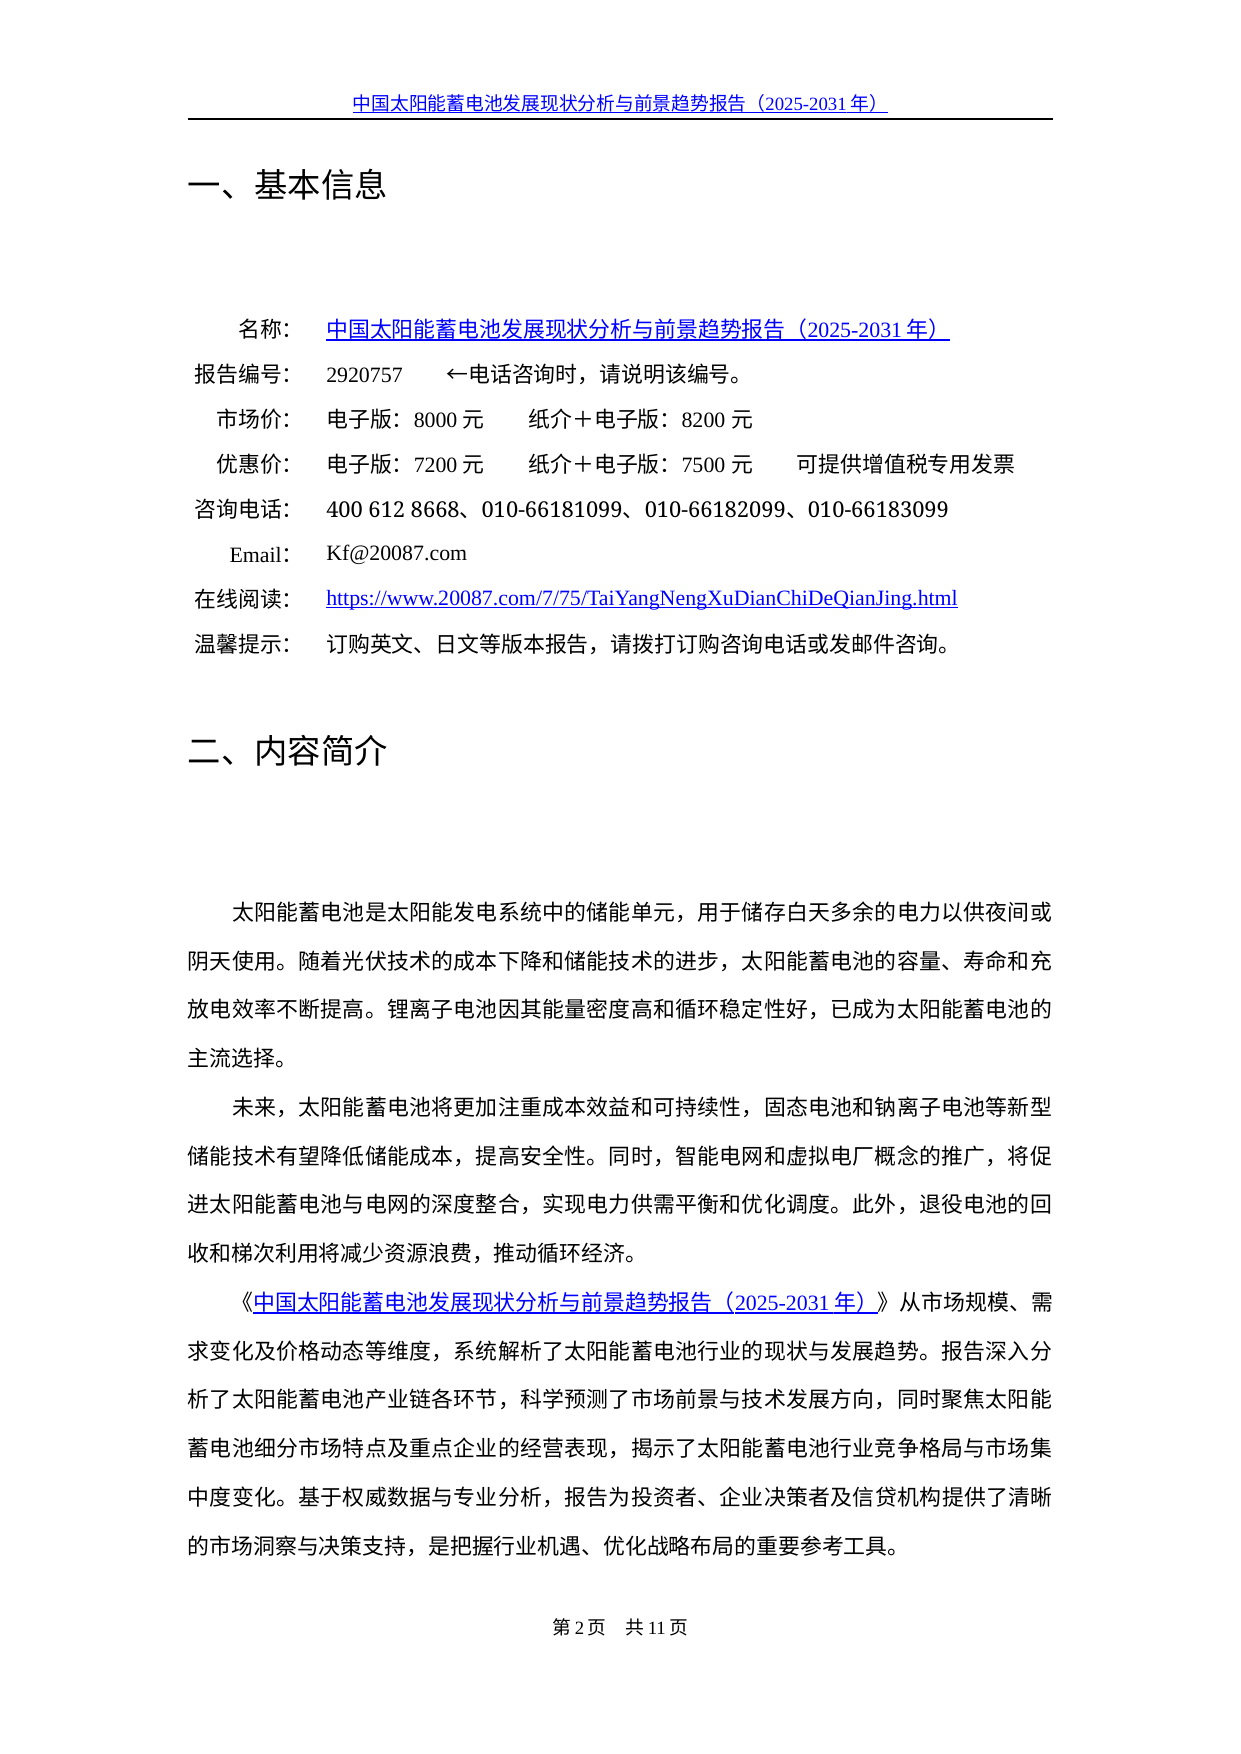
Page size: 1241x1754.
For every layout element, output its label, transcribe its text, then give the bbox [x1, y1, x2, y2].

table_cell 咨询电话： [167, 492, 315, 537]
table_cell [315, 582, 1073, 627]
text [187, 894, 1053, 1561]
table_cell 市场价： [167, 402, 315, 447]
table_cell Kf@20087.com [315, 537, 1073, 582]
table_header 中国太阳能蓄电池发展现状分析与前景趋势报告（2025-2031年） [315, 312, 1073, 357]
table_cell Email： [167, 537, 315, 582]
table_cell 在线阅读： [167, 582, 315, 627]
table_header 名称： [167, 312, 315, 357]
table_cell 400 612 8668、010-66181099、010-66182099、010-66183099 [315, 492, 1073, 537]
table_cell 优惠价： [167, 447, 315, 492]
table_cell 报告编号： [167, 357, 315, 402]
table_cell 电子版：7200 元 纸介＋电子版：7500 元 可提供增值税专用发票 [315, 447, 1073, 492]
table_cell 电子版：8000 元 纸介＋电子版：8200 元 [315, 402, 1073, 447]
table_cell 温馨提示： [167, 627, 315, 672]
table_cell 订购英文、日文等版本报告，请拨打订购咨询电话或发邮件咨询。 [315, 627, 1073, 672]
title 二、内容简介 [187, 717, 1053, 782]
table_cell 2920757 ←电话咨询时，请说明该编号。 [315, 357, 1073, 402]
title 一、基本信息 [187, 150, 1053, 215]
